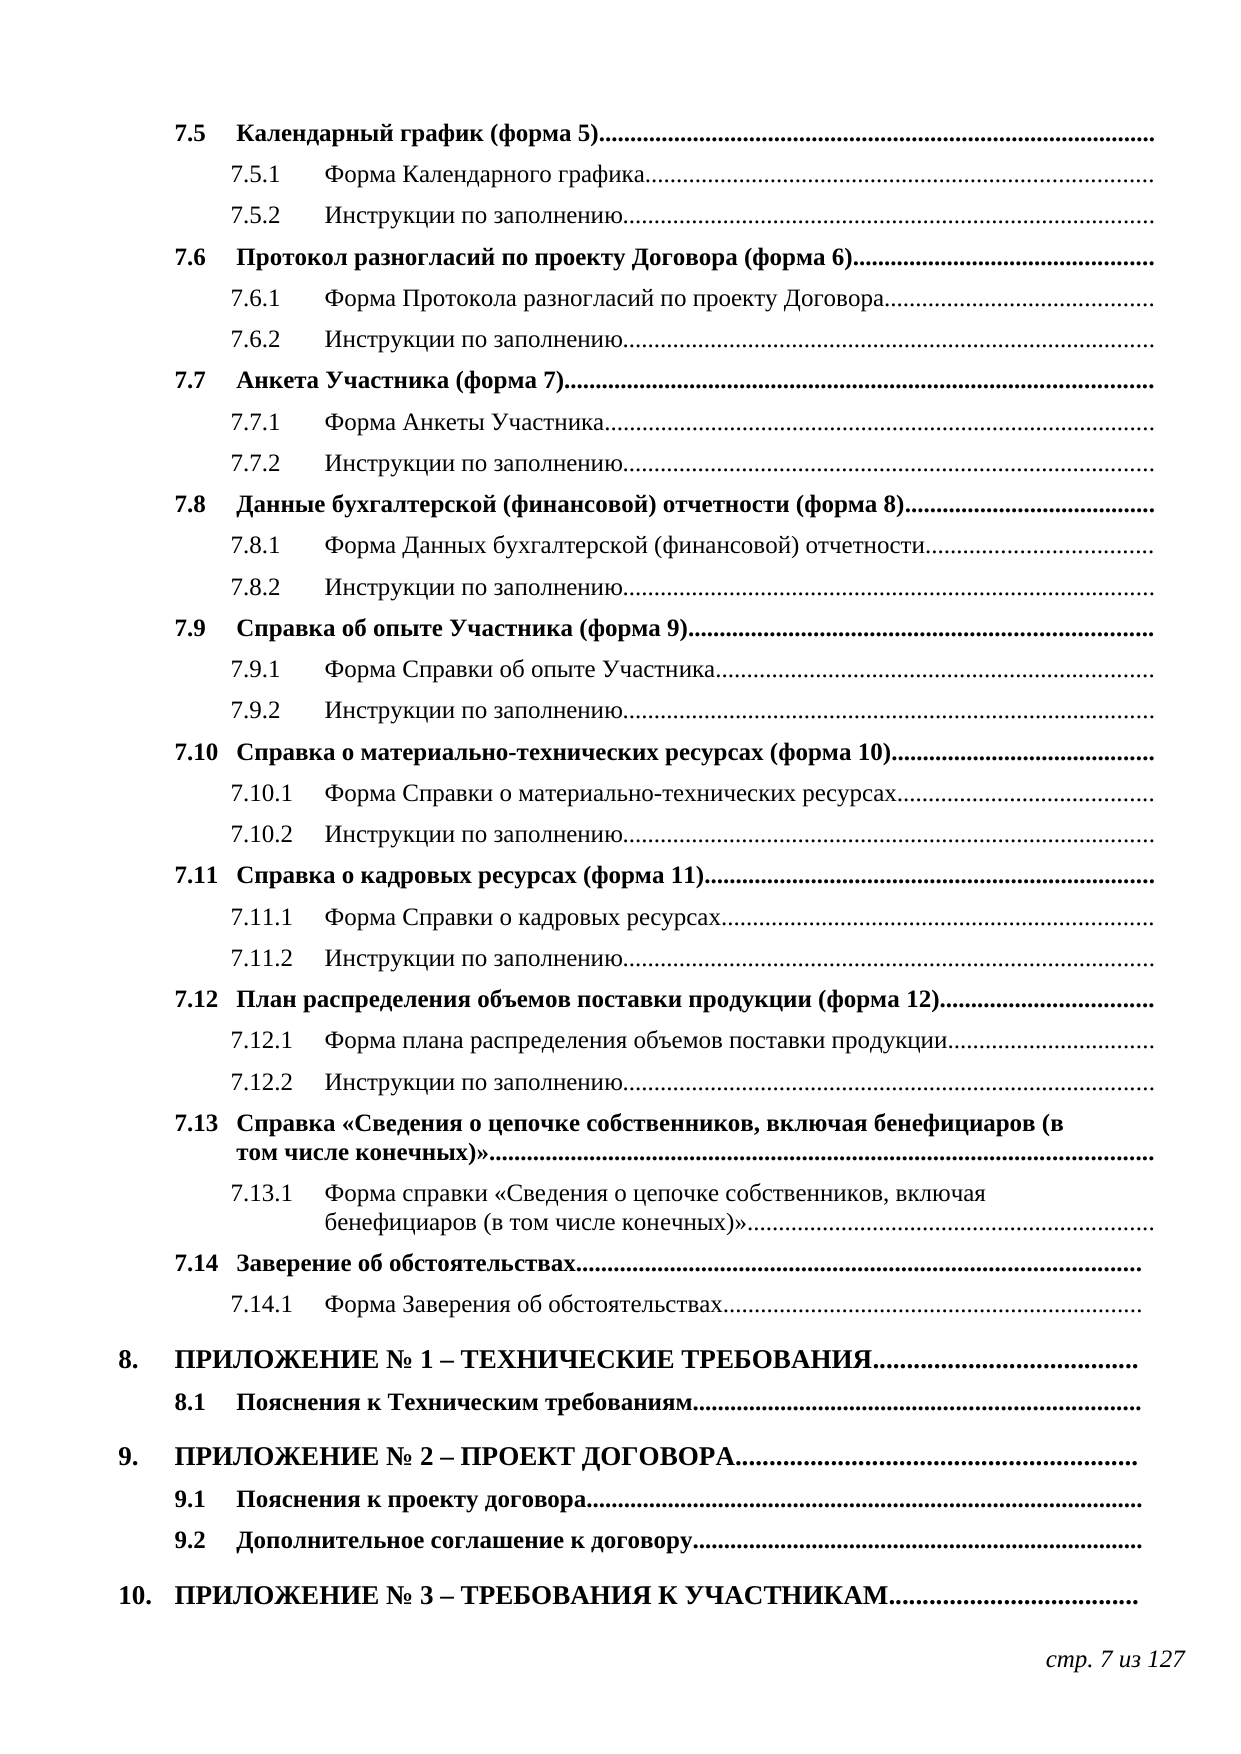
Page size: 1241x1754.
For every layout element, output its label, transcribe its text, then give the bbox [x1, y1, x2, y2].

text 10. ПРИЛОЖЕНИЕ № 3 – ТРЕБОВАНИЯ К УЧАСТНИКАМ 111 [118, 1579, 1063, 1610]
text 7.10.1 Форма Справки о материально-технических ресурсах 85 [230, 778, 1063, 807]
text 8.1 Пояснения к Техническим требованиям 105 [174, 1387, 1093, 1416]
text 7.11.2 Инструкции по заполнению 89 [230, 943, 1063, 972]
text 7.6 Протокол разногласий по проекту Договора (форма 6) 72 [174, 242, 1093, 271]
text 7.9.1 Форма Справки об опыте Участника 81 [230, 654, 1063, 683]
text 7.11 Справка о кадровых ресурсах (форма 11) 87 [174, 861, 1093, 889]
text 7.10.2 Инструкции по заполнению 86 [230, 819, 1063, 848]
text 7.13 Справка «Сведения о цепочке собственников, включая бенефициаров (в том числе конечных)» 92 [174, 1108, 1093, 1166]
text 7.11.1 Форма Справки о кадровых ресурсах 87 [230, 902, 1063, 931]
text 7.12.1 Форма плана распределения объемов поставки продукции 90 [230, 1026, 1063, 1054]
text 9. ПРИЛОЖЕНИЕ № 2 – ПРОЕКТ ДОГОВОРА 106 [118, 1441, 1063, 1472]
text 7.14 Заверение об обстоятельствах 100 [174, 1248, 1093, 1277]
text 7.5.1 Форма Календарного графика 70 [230, 159, 1063, 188]
text 7.6.2 Инструкции по заполнению 73 [230, 324, 1063, 353]
text 7.6.1 Форма Протокола разногласий по проекту Договора 72 [230, 283, 1063, 312]
text 7.7.2 Инструкции по заполнению 76 [230, 448, 1063, 477]
text 7.9.2 Инструкции по заполнению 84 [230, 696, 1063, 724]
text 7.13.1 Форма справки «Сведения о цепочке собственников, включая бенефициаров (в том числе конечных)» 92 [230, 1178, 1063, 1236]
text 7.12.2 Инструкции по заполнению 91 [230, 1067, 1063, 1096]
text 7.5 Календарный график (форма 5) 70 [174, 118, 1093, 147]
text 7.5.2 Инструкции по заполнению 71 [230, 201, 1063, 229]
text 7.8 Данные бухгалтерской (финансовой) отчетности (форма 8) 77 [174, 489, 1093, 518]
text 9.1 Пояснения к проекту договора 106 [174, 1484, 1093, 1513]
text 7.8.1 Форма Данных бухгалтерской (финансовой) отчетности 77 [230, 531, 1063, 559]
text 9.2 Дополнительное соглашение к договору 107 [174, 1525, 1093, 1554]
text 7.12 План распределения объемов поставки продукции (форма 12) 90 [174, 984, 1093, 1013]
text 7.9 Справка об опыте Участника (форма 9) 81 [174, 613, 1093, 642]
text 7.14.1 Форма Заверения об обстоятельствах 100 [230, 1289, 1063, 1318]
text 7.7 Анкета Участника (форма 7) 74 [174, 366, 1093, 394]
text 7.10 Справка о материально-технических ресурсах (форма 10) 85 [174, 737, 1093, 766]
text 7.8.2 Инструкции по заполнению 80 [230, 572, 1063, 601]
text 8. ПРИЛОЖЕНИЕ № 1 – ТЕХНИЧЕСКИЕ ТРЕБОВАНИЯ 105 [118, 1343, 1063, 1374]
text 7.7.1 Форма Анкеты Участника 74 [230, 407, 1063, 436]
